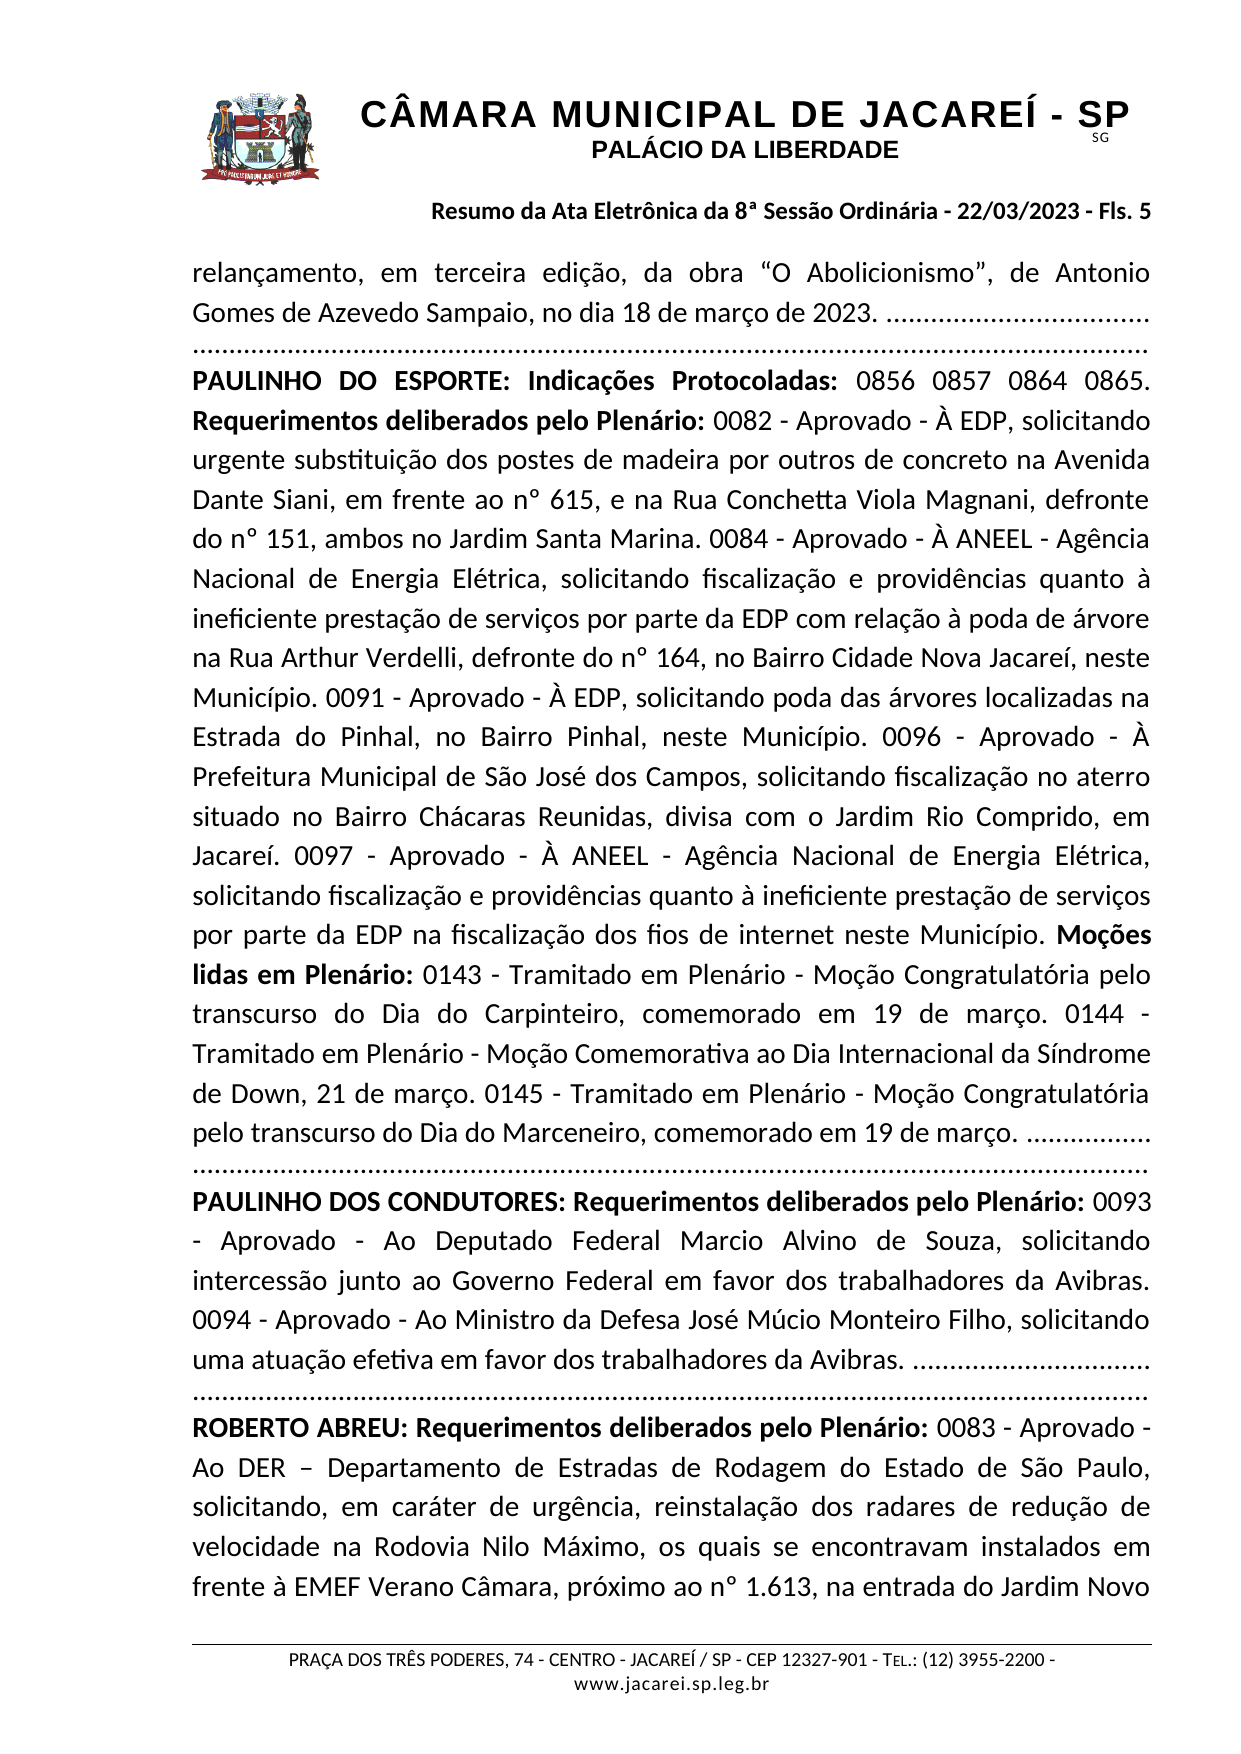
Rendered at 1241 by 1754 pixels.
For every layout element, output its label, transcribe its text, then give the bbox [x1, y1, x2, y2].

text PAULINHO DO ESPORTE: Indicações Protocoladas: 0856 0857 0864 0865. Requerimentos deliberados pelo Plenário: 0082 - Aprovado - À EDP, solicitando urgente substituição dos postes de madeira por outros de concreto na Avenida Dante Siani, em frente ao nº 615, e na Rua Conchetta Viola Magnani, defronte do nº 151, ambos no Jardim Santa Marina. 0084 - Aprovado - À ANEEL - Agência Nacional de Energia Elétrica, solicitando fiscalização e providências quanto à ineficiente prestação de serviços por parte da EDP com relação à poda de árvore na Rua Arthur Verdelli, defronte do nº 164, no Bairro Cidade Nova Jacareí, neste Município. 0091 - Aprovado - À EDP, solicitando poda das árvores localizadas na Estrada do Pinhal, no Bairro Pinhal, neste Município. 0096 - Aprovado - À Prefeitura Municipal de São José dos Campos, solicitando fiscalização no aterro situado no Bairro Chácaras Reunidas, divisa com o Jardim Rio Comprido, em Jacareí. 0097 - Aprovado - À ANEEL - Agência Nacional de Energia Elétrica, solicitando fiscalização e providências quanto à ineficiente prestação de serviços por parte da EDP na fiscalização dos fios de internet neste Município. Moções lidas em Plenário: 0143 - Tramitado em Plenário - Moção Congratulatória pelo transcurso do Dia do Carpinteiro, comemorado em 19 de março. 0144 - Tramitado em Plenário - Moção Comemorativa ao Dia Internacional da Síndrome de Down, 21 de março. 0145 - Tramitado em Plenário - Moção Congratulatória pelo transcurso do Dia do Marceneiro, comemorado em 19 de março. [192, 359, 1152, 1151]
picture [201, 92, 320, 186]
text PAULINHO DOS CONDUTORES: Requerimentos deliberados pelo Plenário: 0093 - Aprovado - Ao Deputado Federal Marcio Alvino de Souza, solicitando intercessão junto ao Governo Federal em favor dos trabalhadores da Avibras. 0094 - Aprovado - Ao Ministro da Defesa José Múcio Monteiro Filho, solicitando uma atuação efetiva em favor dos trabalhadores da Avibras. [192, 1179, 1152, 1377]
